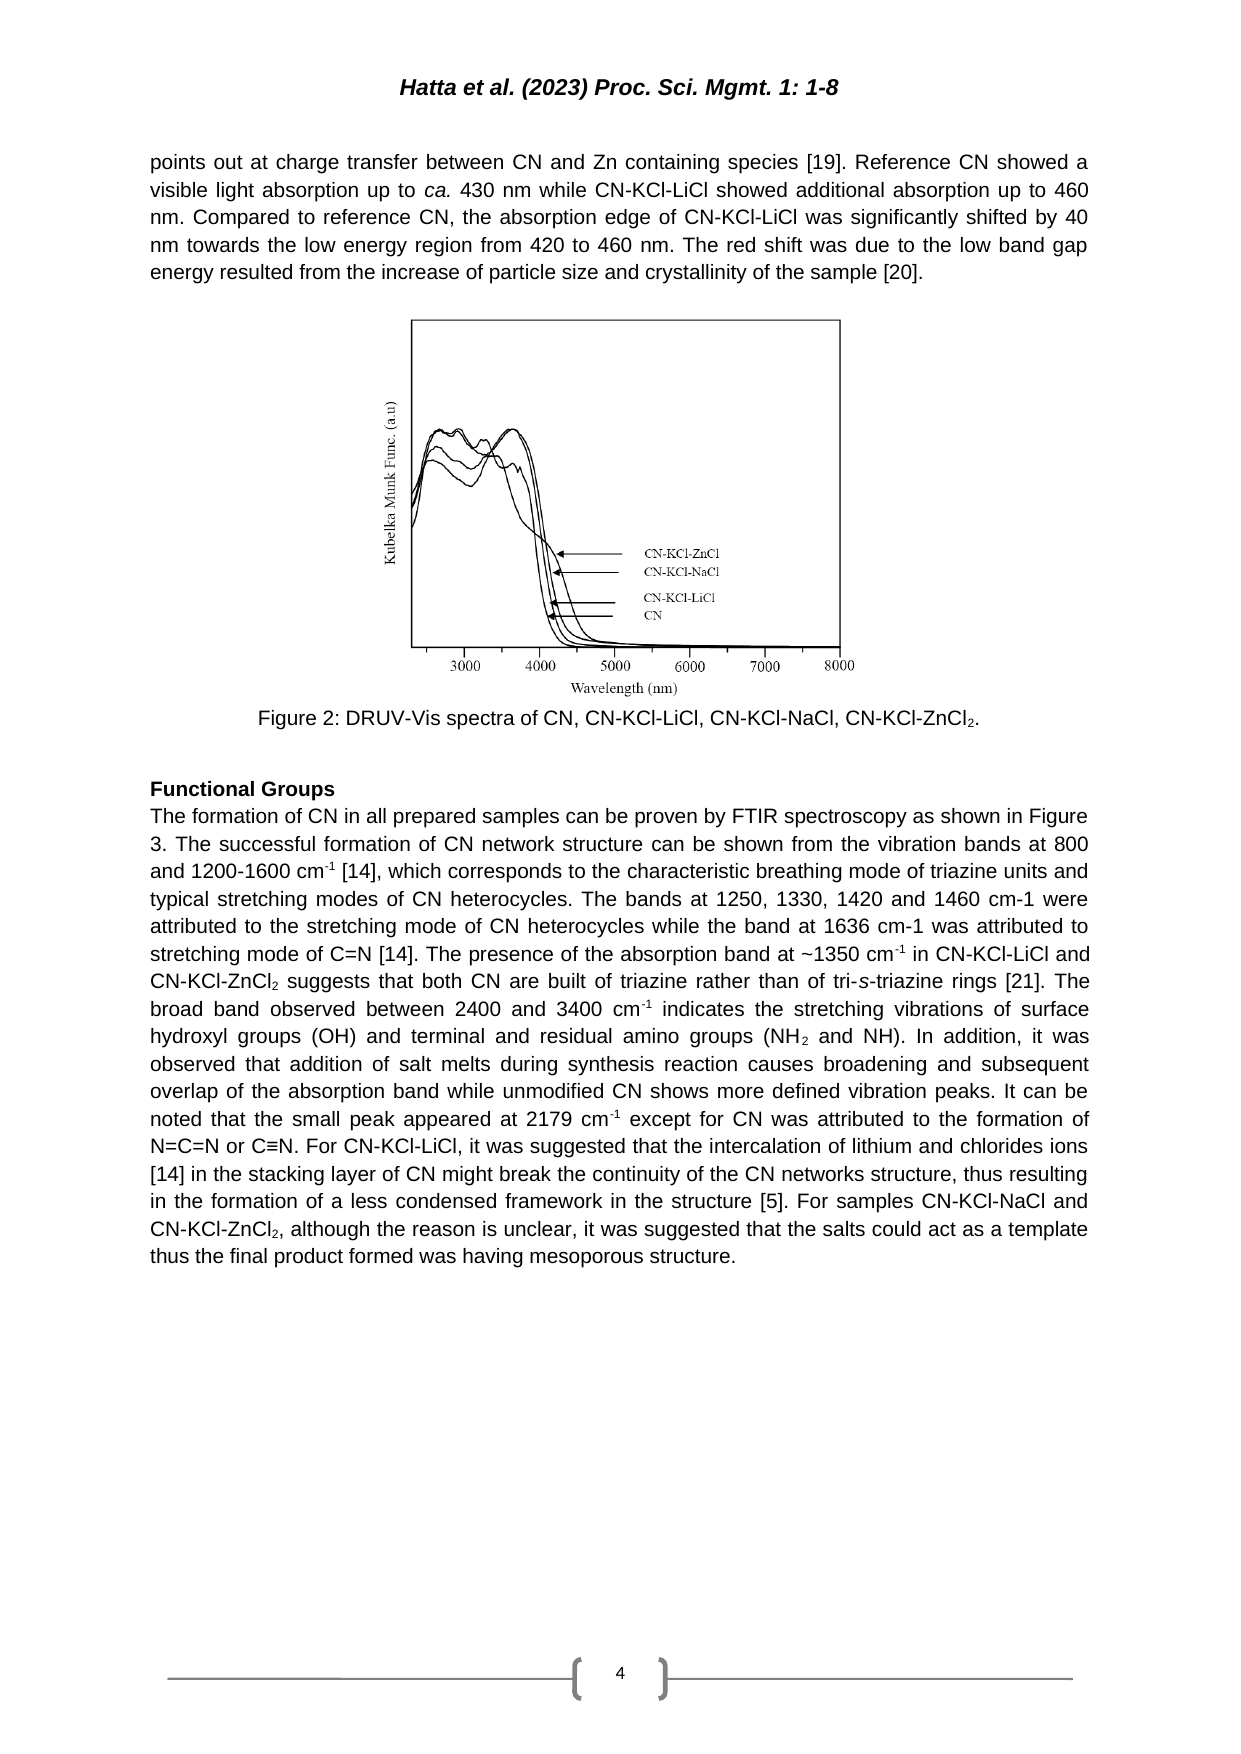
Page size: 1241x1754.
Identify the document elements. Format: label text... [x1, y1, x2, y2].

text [150, 150, 1090, 284]
subtitle Functional Groups [150, 777, 1090, 801]
text The formation of CN in all prepared samples can be proven by FTIR spectroscopy as shown in Figure 3. The successful formation of CN network structure can be shown from the vibration bands at 800 and 1200-1600 cm-1 [14], which corresponds to the characteristic breathing mode of triazine units and typical stretching modes of CN heterocycles. The bands at 1250, 1330, 1420 and 1460 cm-1 were attributed to the stretching mode of CN heterocycles while the band at 1636 cm-1 was attributed to stretching mode of C=N [14]. The presence of the absorption band at ~1350 cm-1 in CN-KCl-LiCl and CN-KCl-ZnCl2 suggests that both CN are built of triazine rather than of tri-s-triazine rings [21]. The broad band observed between 2400 and 3400 cm-1 indicates the stretching vibrations of surface hydroxyl groups (OH) and terminal and residual amino groups (NH2 and NH). In addition, it was observed that addition of salt melts during synthesis reaction causes broadening and subsequent overlap of the absorption band while unmodified CN shows more defined vibration peaks. It can be noted that the small peak appeared at 2179 cm-1 except for CN was attributed to the formation of N=C=N or C≡N. For CN-KCl-LiCl, it was suggested that the intercalation of lithium and chlorides ions [14] in the stacking layer of CN might break the continuity of the CN networks structure, thus resulting in the formation of a less condensed framework in the structure [5]. For samples CN-KCl-NaCl and CN-KCl-ZnCl2, although the reason is unclear, it was suggested that the salts could act as a template thus the final product formed was having mesoporous structure. [150, 804, 1090, 1268]
picture [369, 287, 871, 709]
